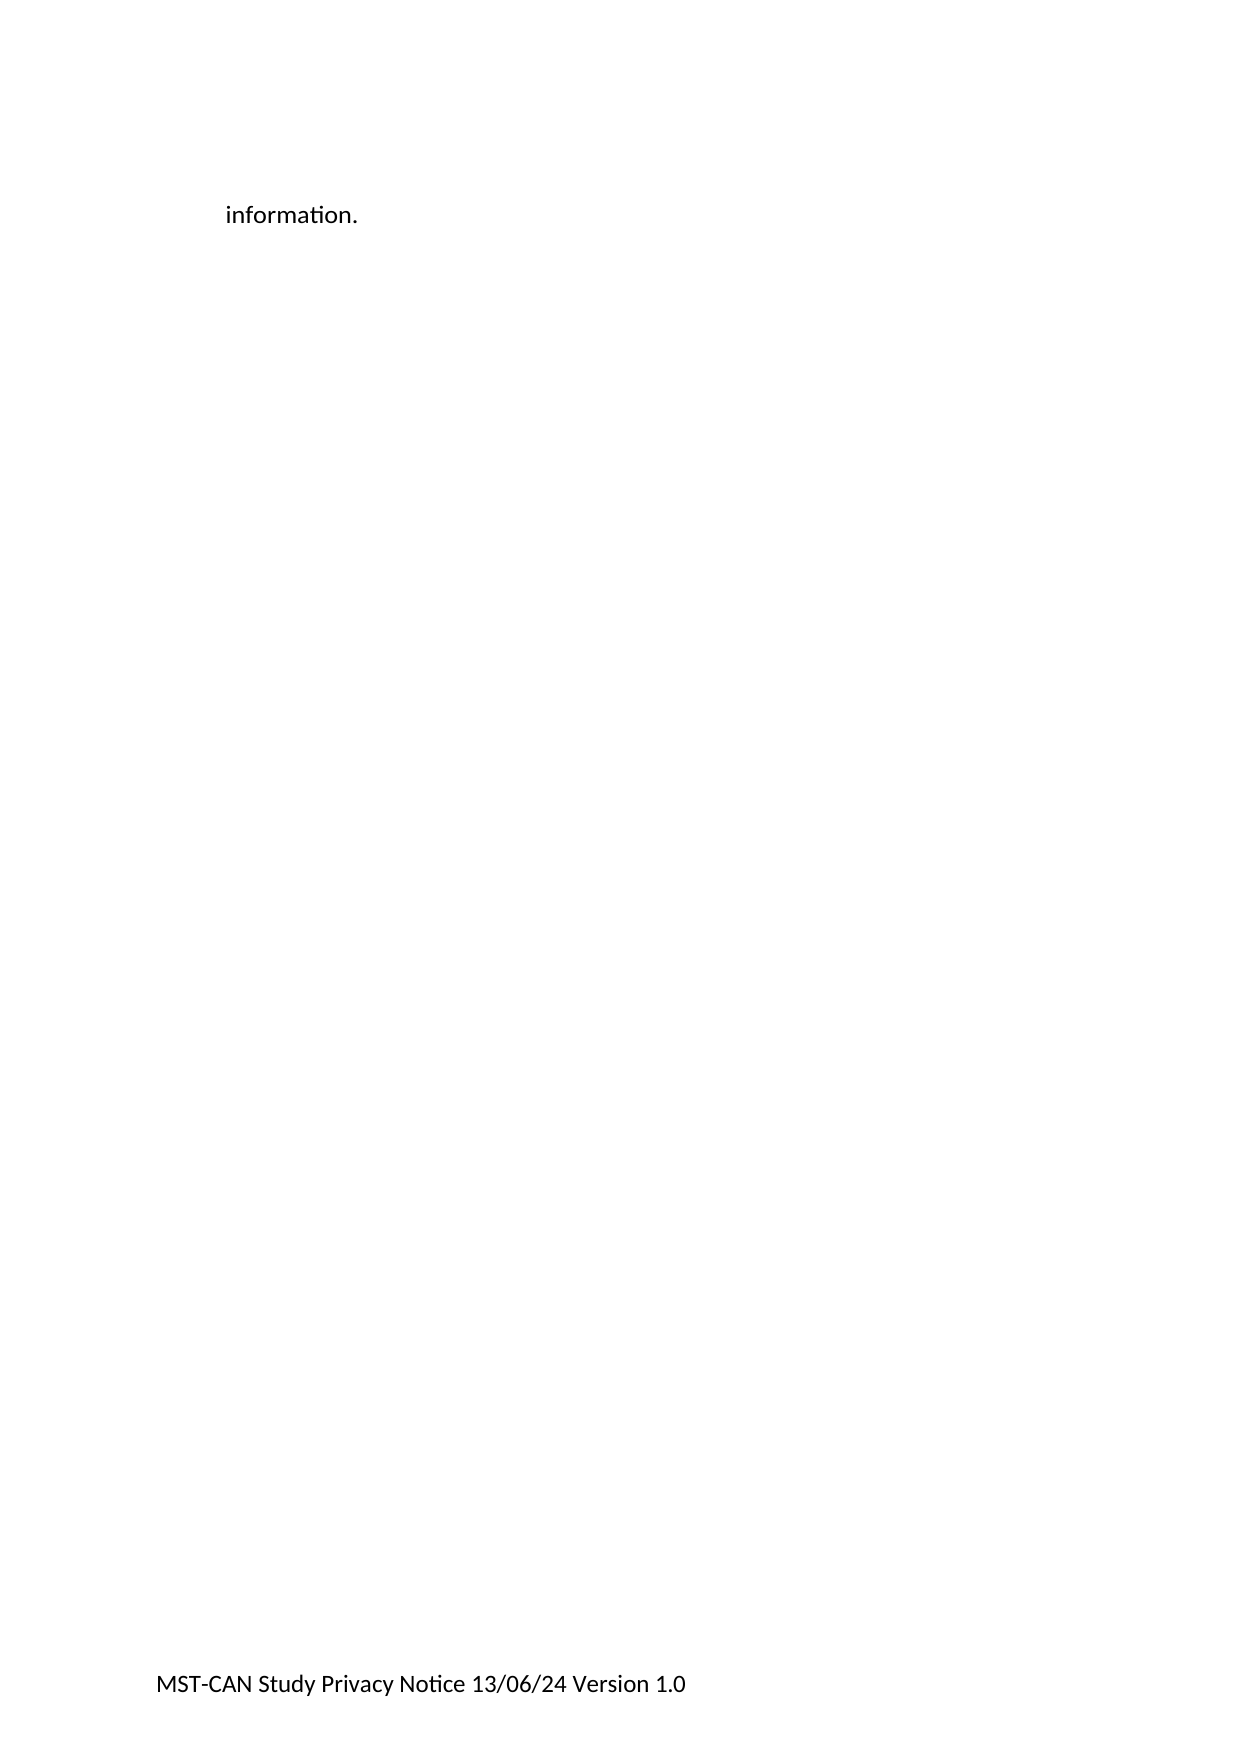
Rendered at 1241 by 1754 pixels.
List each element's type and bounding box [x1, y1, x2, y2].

list [188, 200, 1033, 230]
